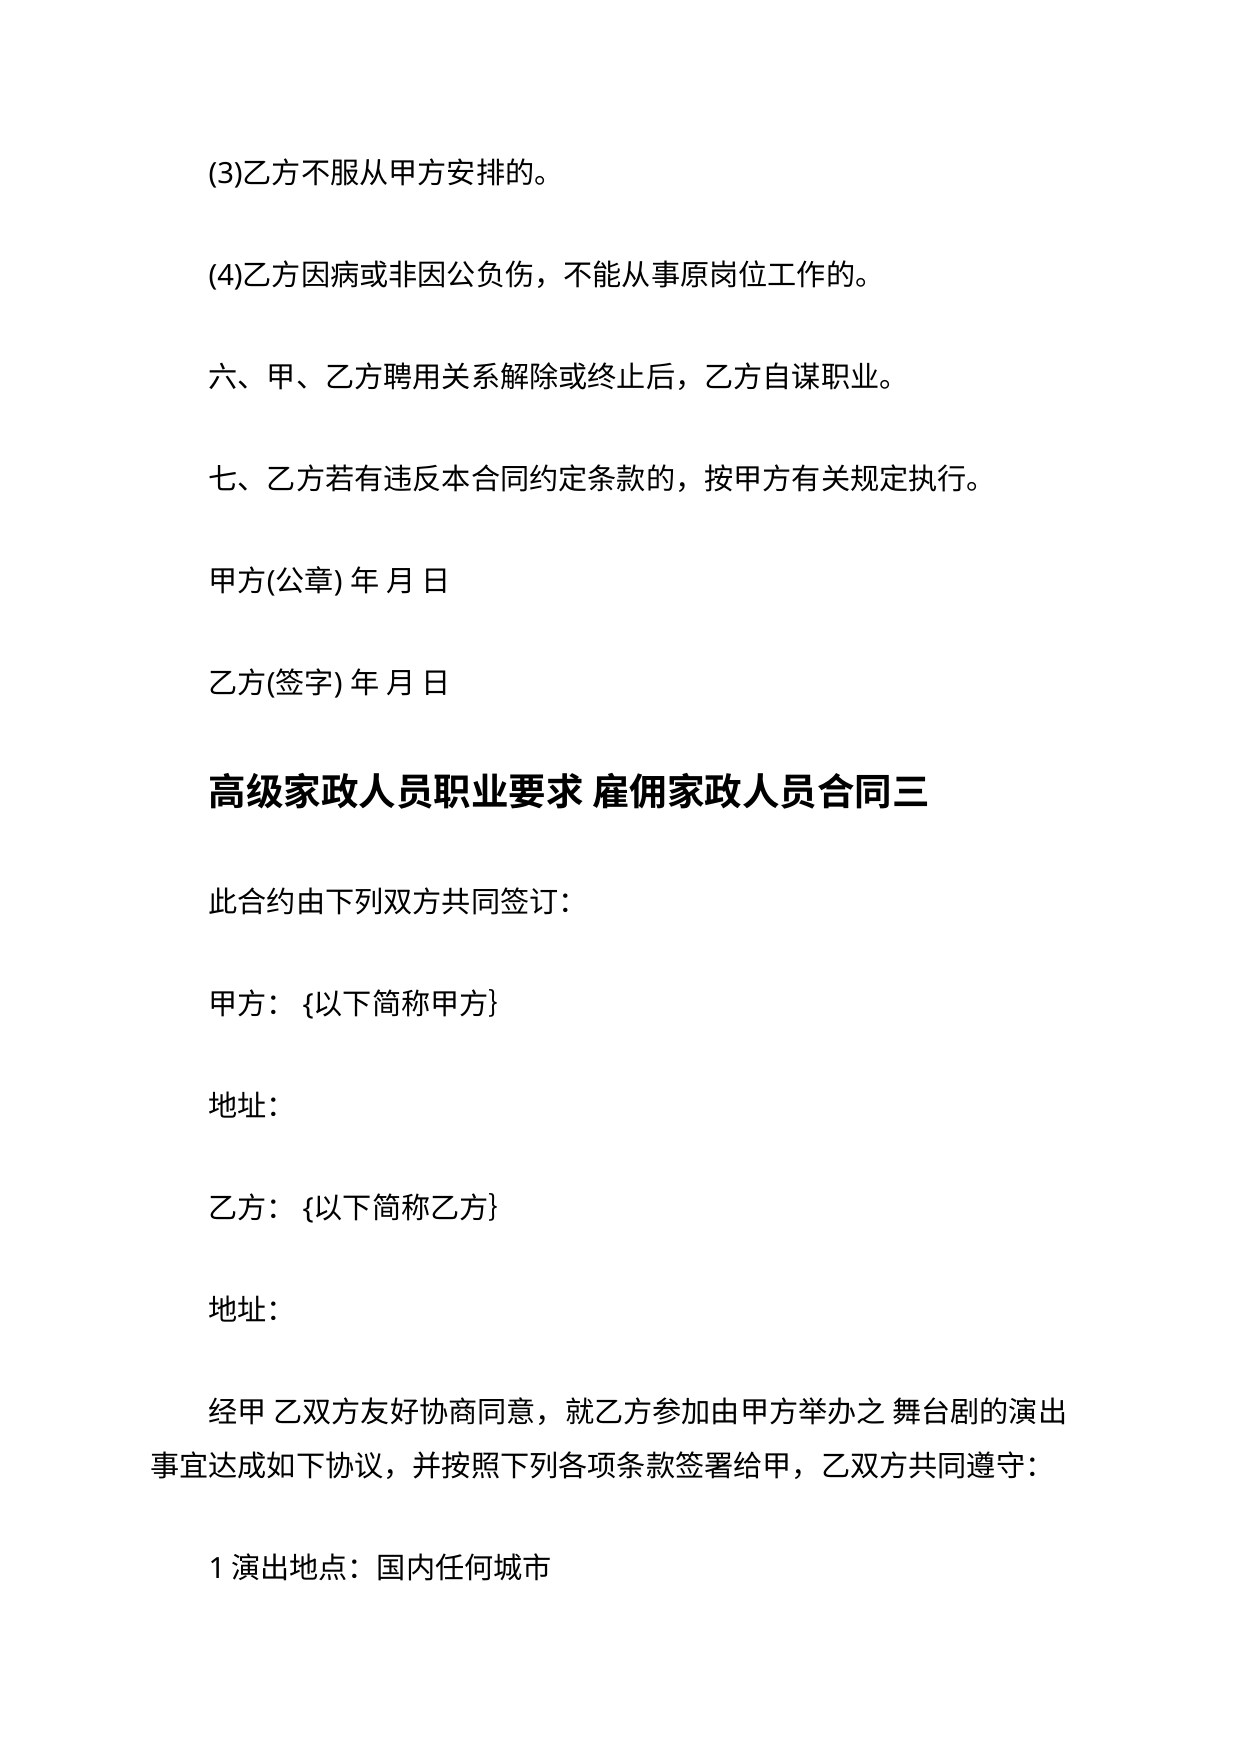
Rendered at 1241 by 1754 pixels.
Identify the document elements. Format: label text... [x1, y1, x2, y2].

text 六、甲、乙方聘用关系解除或终止后，乙方自谋职业。 [150, 354, 1090, 396]
text 1演出地点：国内任何城市 [150, 1545, 1090, 1587]
text 甲方(公章) 年 月 日 [150, 557, 1090, 600]
text 地址： [150, 1083, 1090, 1125]
text 乙方(签字) 年 月 日 [150, 659, 1090, 702]
text 此合约由下列双方共同签订： [150, 879, 1090, 921]
text 高级家政人员职业要求 雇佣家政人员合同三 [150, 761, 1090, 816]
text (4)乙方因病或非因公负伤，不能从事原岗位工作的。 [150, 252, 1090, 294]
text 乙方： {以下简称乙方｝ [150, 1184, 1090, 1227]
text 甲方： {以下简称甲方｝ [150, 981, 1090, 1023]
text 地址： [150, 1286, 1090, 1329]
text 经甲 乙双方友好协商同意，就乙方参加由甲方举办之 舞台剧的演出事宜达成如下协议，并按照下列各项条款签署给甲，乙双方共同遵守： [150, 1388, 1090, 1485]
text 七、乙方若有违反本合同约定条款的，按甲方有关规定执行。 [150, 456, 1090, 498]
text (3)乙方不服从甲方安排的。 [150, 150, 1090, 192]
